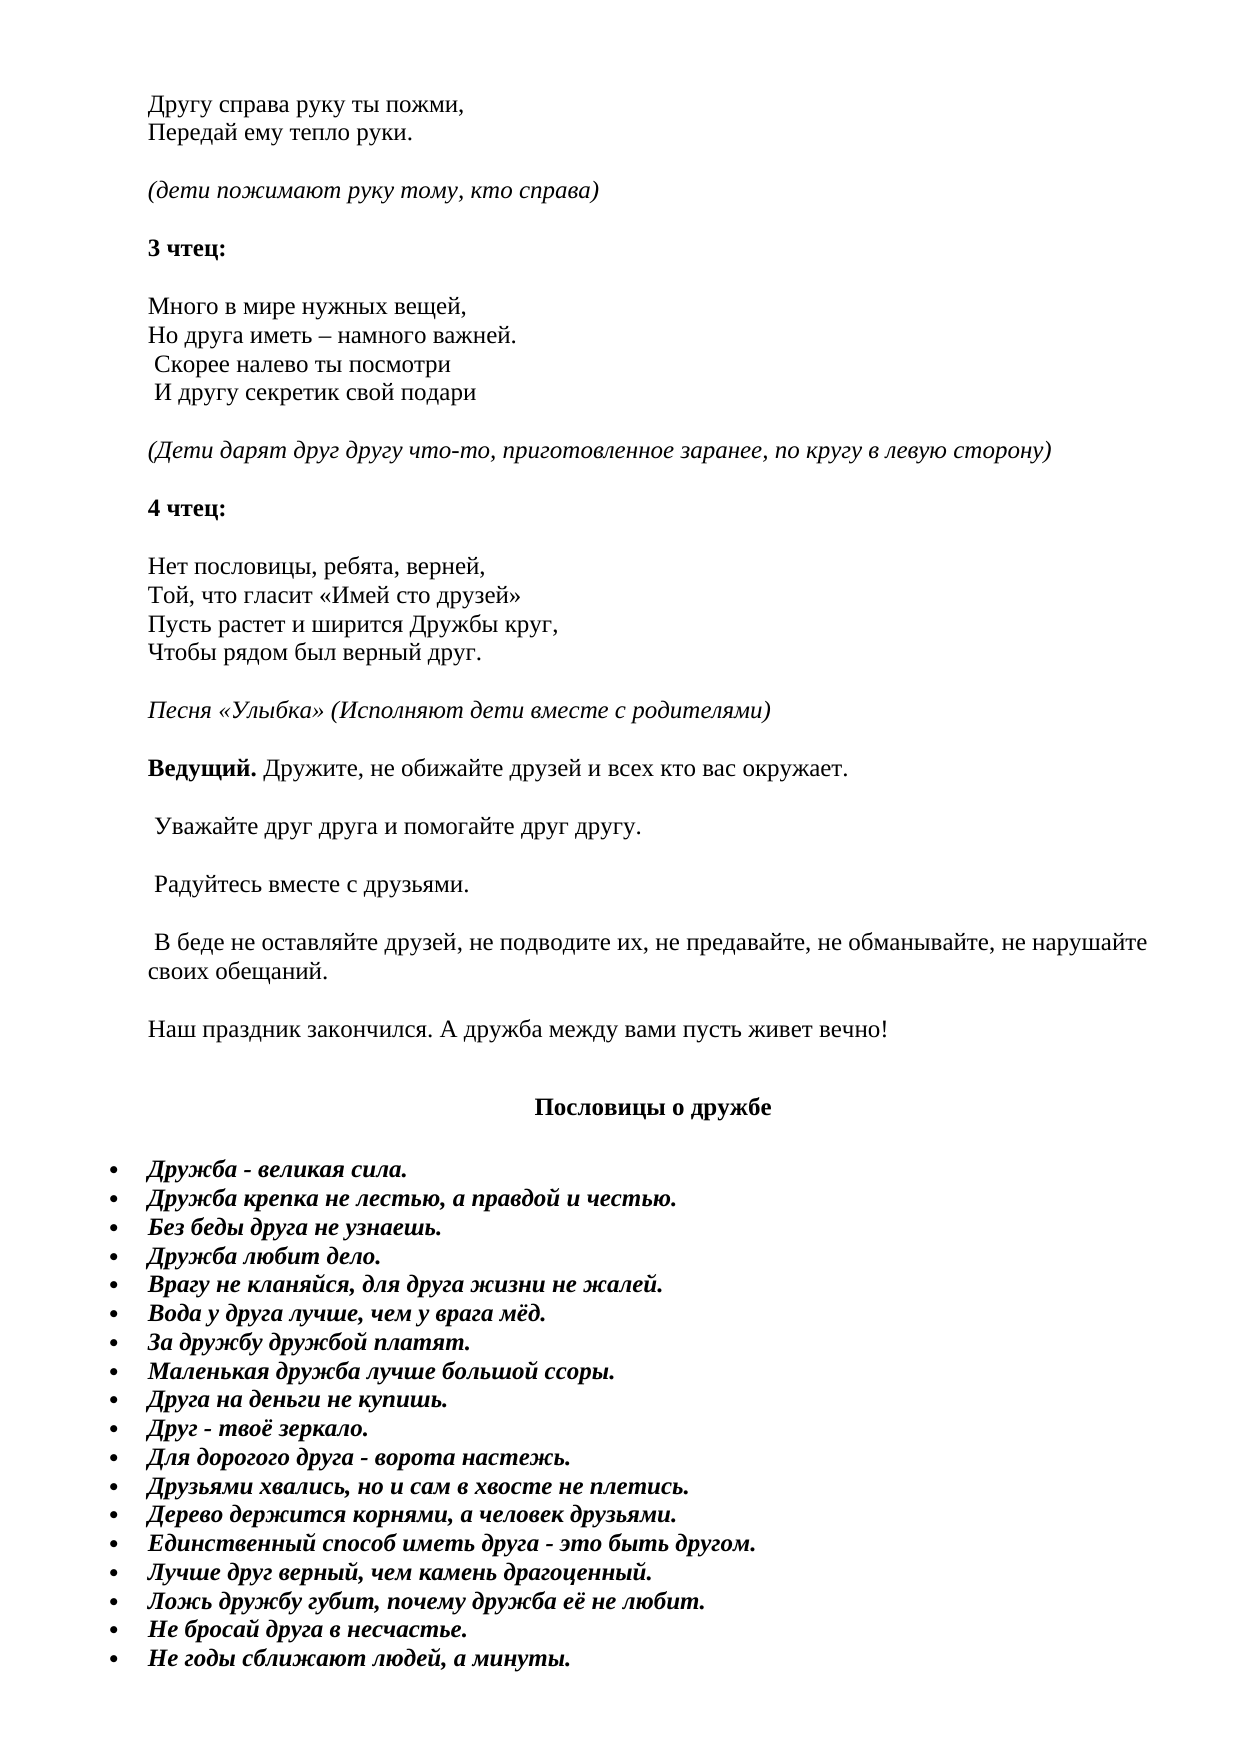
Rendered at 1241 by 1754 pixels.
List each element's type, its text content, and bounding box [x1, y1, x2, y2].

text Нет пословицы, ребята, верней, Той, что гласит «Имей сто друзей» Пусть растет и ширится Дружбы круг, Чтобы рядом был верный друг. [148, 551, 1152, 666]
subtitle Дерево держится корнями, а человек друзьями. [110, 1499, 1152, 1528]
text 3 чтец: [148, 233, 1152, 262]
subtitle Дружба любит дело. [110, 1241, 1152, 1269]
subtitle Единственный способ иметь друга - это быть другом. [110, 1528, 1152, 1557]
subtitle Дружба - великая сила. [110, 1154, 1152, 1183]
subtitle Друга на деньги не купишь. [110, 1384, 1152, 1413]
text Радуйтесь вместе с друзьями. [148, 869, 1152, 898]
subtitle Вода у друга лучше, чем у врага мёд. [110, 1298, 1152, 1327]
subtitle Маленькая дружба лучше большой ссоры. [110, 1356, 1152, 1384]
subtitle Не годы сближают людей, а минуты. [110, 1643, 1152, 1672]
text 4 чтец: [148, 493, 1152, 522]
subtitle Друг - твоё зеркало. [110, 1413, 1152, 1442]
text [148, 89, 1152, 146]
subtitle Пословицы о дружбе [148, 1092, 1152, 1121]
subtitle Дружба крепка не лестью, а правдой и честью. [110, 1183, 1152, 1212]
text Уважайте друг друга и помогайте друг другу. [148, 811, 1152, 840]
subtitle Лучше друг верный, чем камень драгоценный. [110, 1557, 1152, 1586]
subtitle Врагу не кланяйся, для друга жизни не жалей. [110, 1269, 1152, 1298]
text (Дети дарят друг другу что-то, приготовленное заранее, по кругу в левую сторону) [148, 435, 1152, 464]
text Много в мире нужных вещей, Но друга иметь – намного важней. Скорее налево ты посмотри [148, 291, 1152, 377]
subtitle Не бросай друга в несчастье. [110, 1614, 1152, 1643]
subtitle За дружбу дружбой платят. [110, 1327, 1152, 1356]
subtitle Для дорогого друга - ворота настежь. [110, 1442, 1152, 1471]
subtitle Ложь дружбу губит, почему дружба её не любит. [110, 1586, 1152, 1614]
subtitle Без беды друга не узнаешь. [110, 1212, 1152, 1241]
text Ведущий. Дружите, не обижайте друзей и всех кто вас окружает. [148, 753, 1152, 782]
text Наш праздник закончился. А дружба между вами пусть живет вечно! [148, 1014, 1152, 1042]
text Песня «Улыбка» (Исполняют дети вместе с родителями) [148, 695, 1152, 724]
subtitle Друзьями хвались, но и сам в хвосте не плетись. [110, 1471, 1152, 1499]
text И другу секретик свой подари [148, 377, 1152, 406]
text В беде не оставляйте друзей, не подводите их, не предавайте, не обманывайте, не нарушайте своих обещаний. [148, 927, 1152, 984]
text (дети пожимают руку тому, кто справа) [148, 175, 1152, 204]
